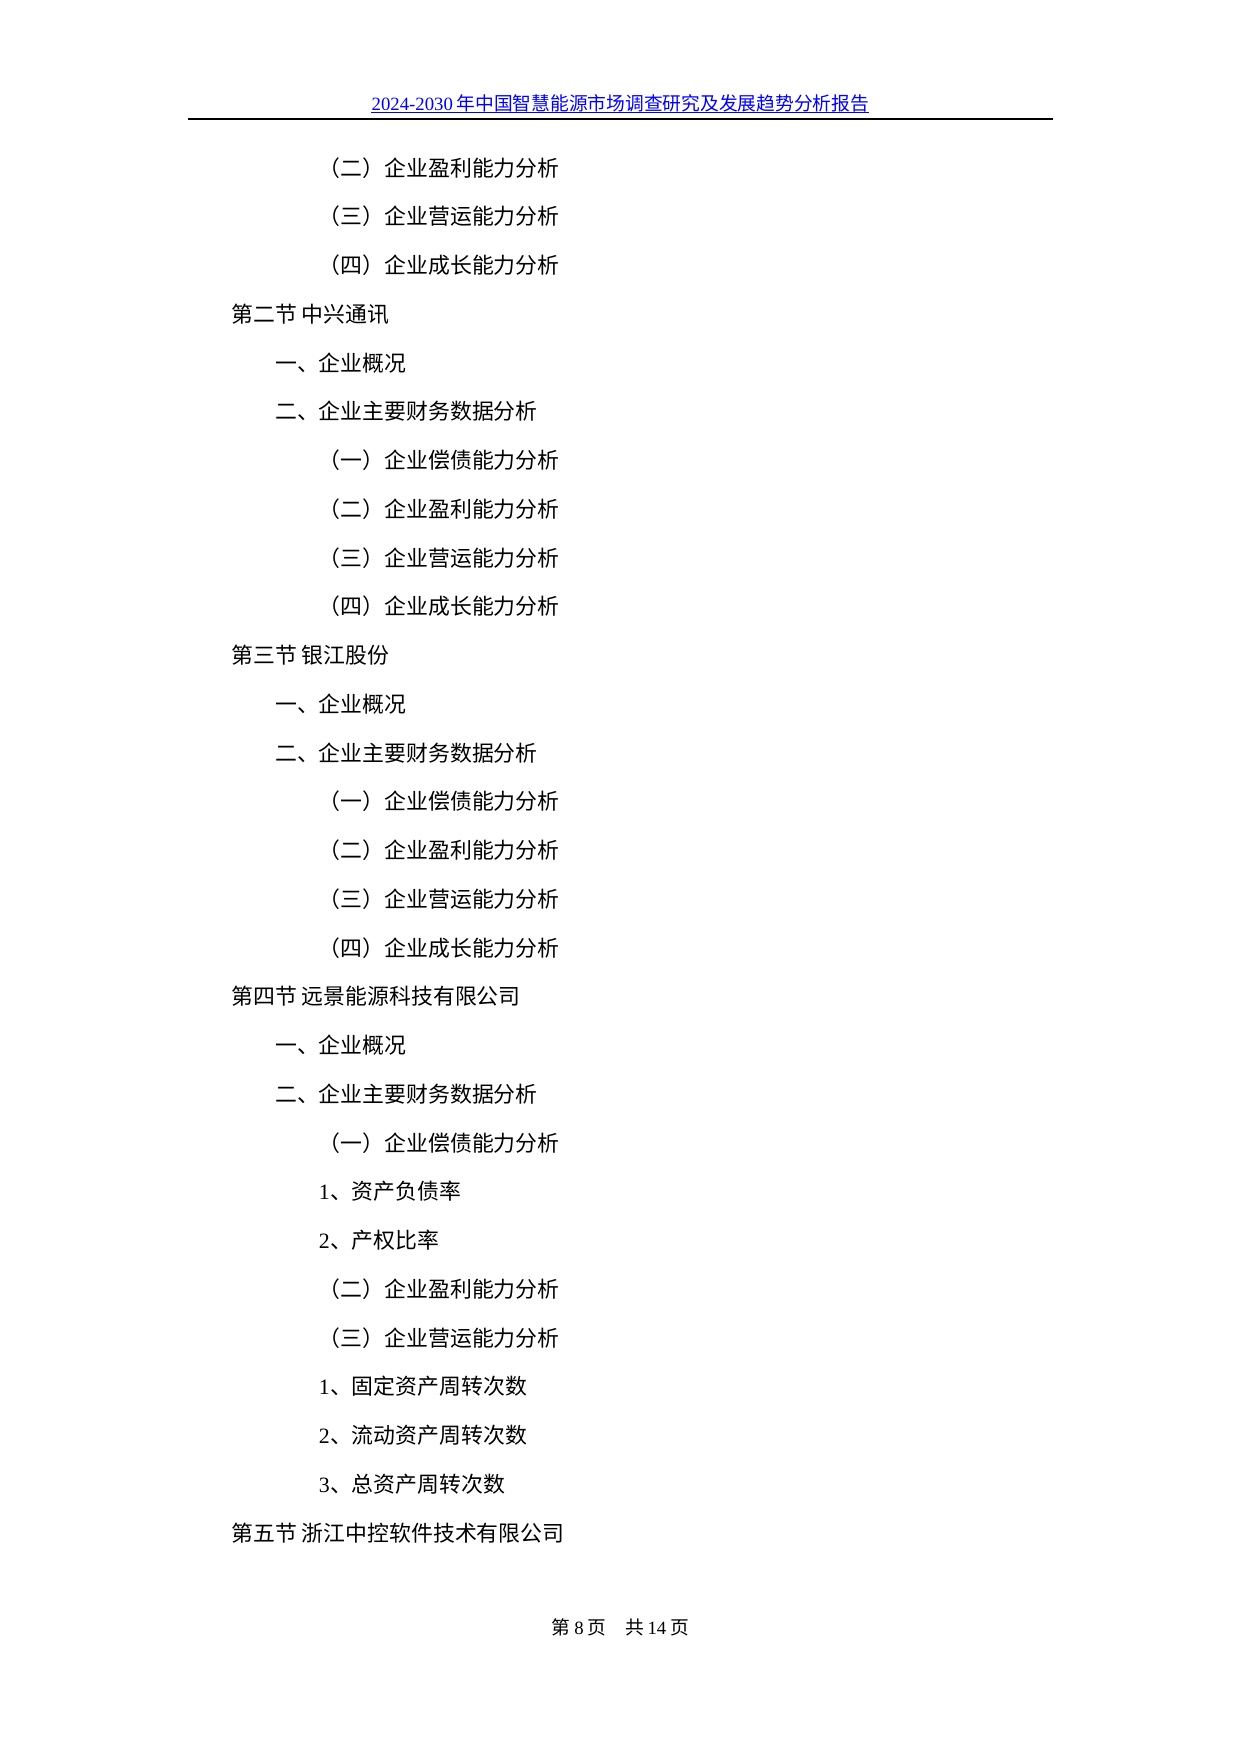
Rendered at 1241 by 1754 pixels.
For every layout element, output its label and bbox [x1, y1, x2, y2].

text [187, 150, 1053, 1548]
